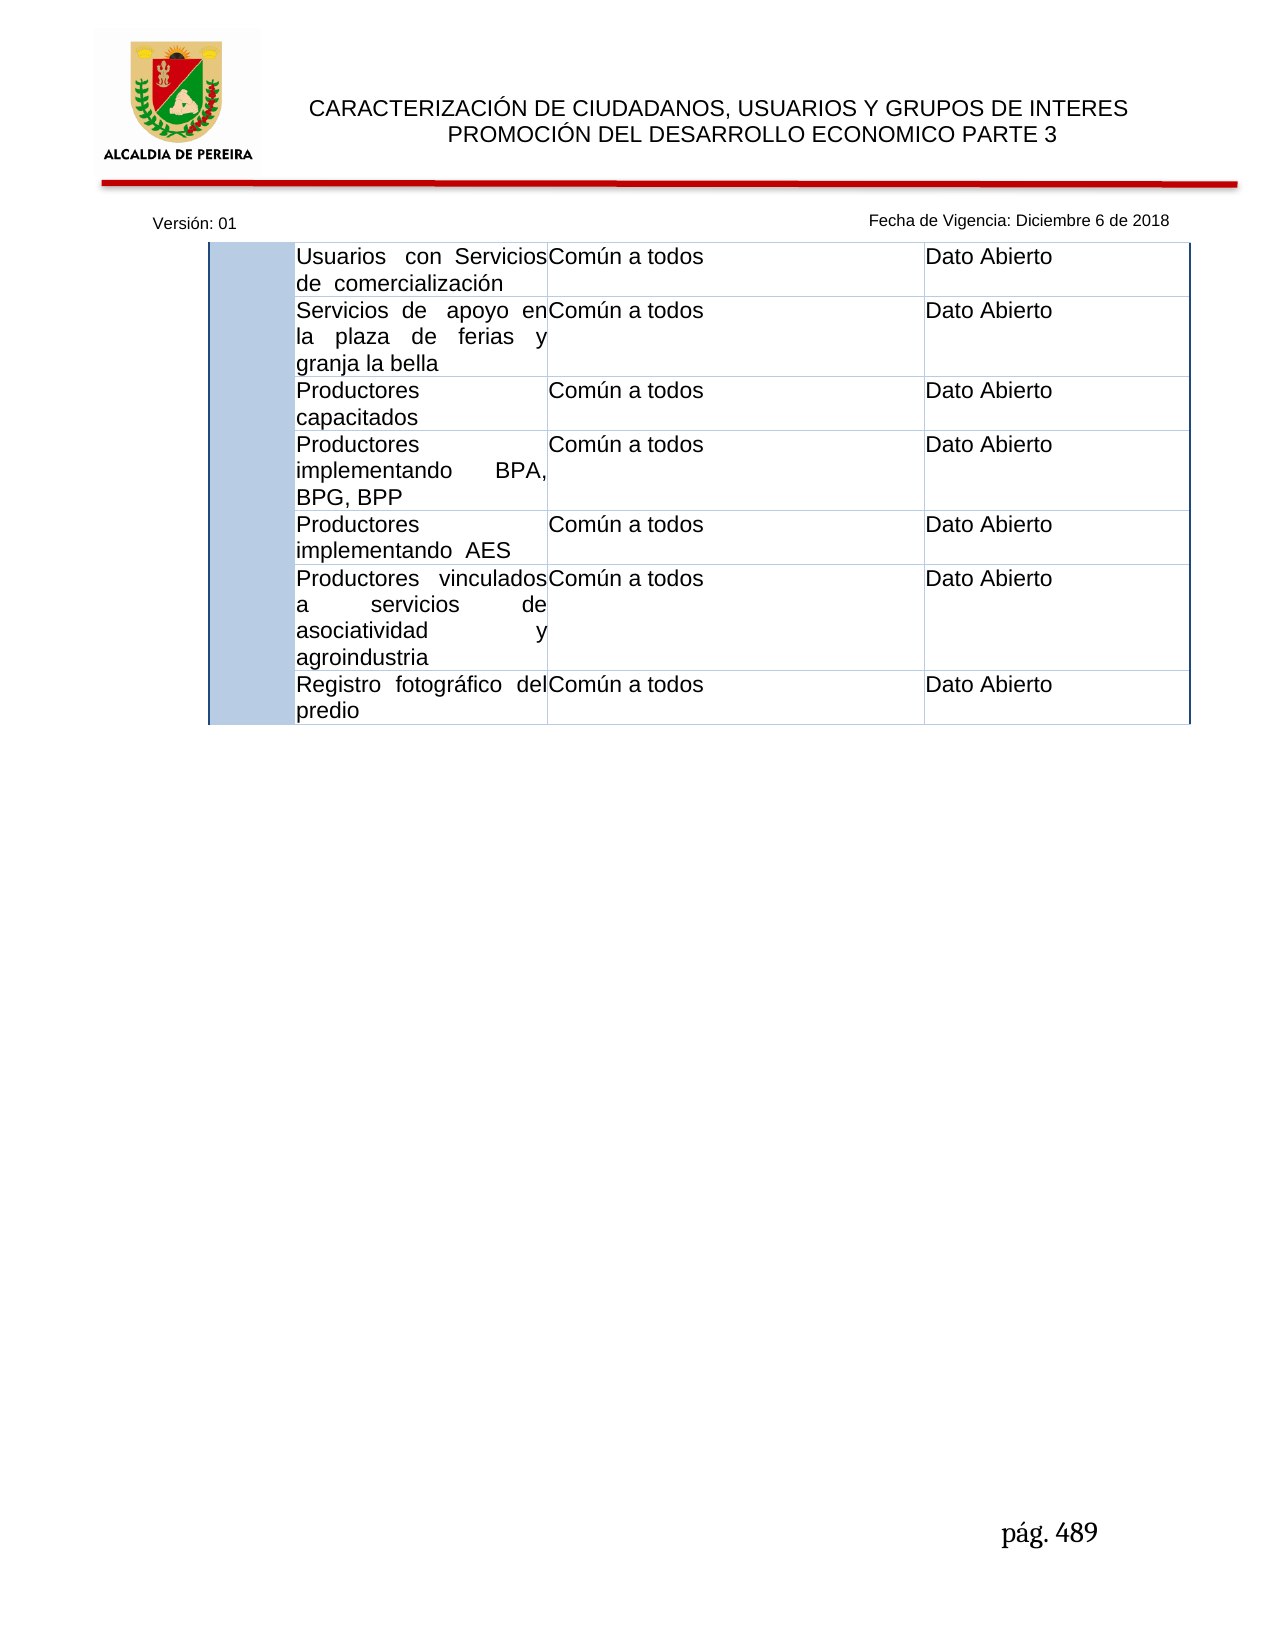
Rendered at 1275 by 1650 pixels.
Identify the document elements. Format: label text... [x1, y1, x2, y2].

table_cell Común a todos [548, 671, 924, 724]
table_cell Común a todos [548, 511, 924, 564]
table_cell Común a todos [548, 431, 924, 510]
table_cell Productores implementando AES [295, 511, 547, 564]
table_cell Dato Abierto [925, 297, 1189, 376]
table_cell Dato Abierto [925, 671, 1189, 724]
table_cell Productores implementando BPA, BPG, BPP [295, 431, 547, 510]
picture [92, 28, 261, 175]
table_cell Común a todos [548, 377, 924, 430]
table_cell Registro fotográfico del predio [295, 671, 547, 724]
table_cell Dato Abierto [925, 511, 1189, 564]
table_cell Común a todos [548, 297, 924, 376]
table_cell Común a todos [548, 565, 924, 670]
table_cell Dato Abierto [925, 565, 1189, 670]
table_cell Dato Abierto [925, 377, 1189, 430]
table_cell Servicios de apoyo en la plaza de ferias y granja la bella [295, 297, 547, 376]
table_cell Dato Abierto [925, 243, 1189, 296]
table_cell Dato Abierto [925, 431, 1189, 510]
table_cell Común a todos [548, 243, 924, 296]
table_cell Productores vinculados a servicios de asociatividad y agroindustria [295, 565, 547, 670]
table_cell Usuarios con Servicios de comercialización [295, 243, 547, 296]
table_cell Productores capacitados [295, 377, 547, 430]
